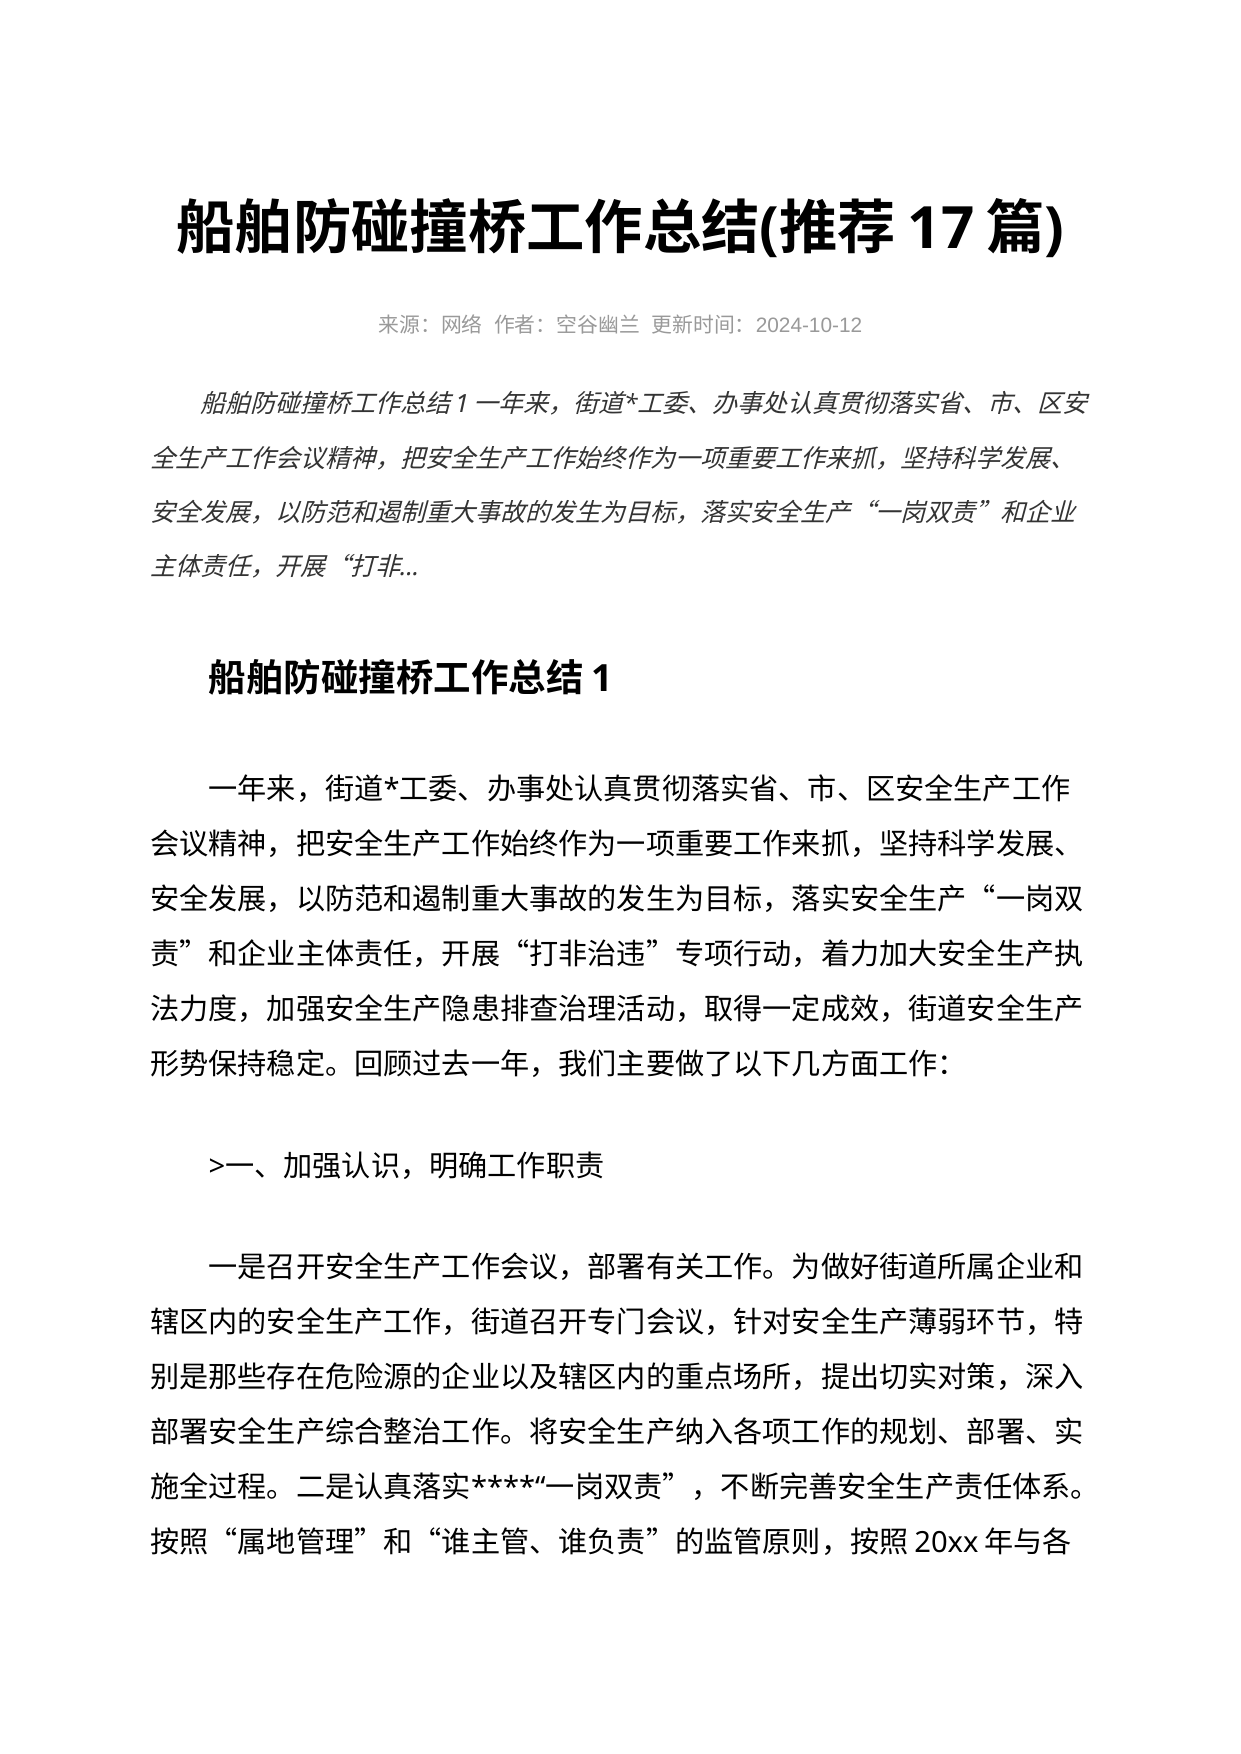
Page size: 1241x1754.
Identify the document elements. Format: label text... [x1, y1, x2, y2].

text 船舶防碰撞桥工作总结1一年来，街道*工委、办事处认真贯彻落实省、市、区安全生产工作会议精神，把安全生产工作始终作为一项重要工作来抓，坚持科学发展、安全发展，以防范和遏制重大事故的发生为目标，落实安全生产“一岗双责”和企业主体责任，开展“打非... [150, 384, 1090, 583]
text 来源：网络 作者：空谷幽兰 更新时间：2024-10-12 [150, 313, 1090, 337]
subtitle 船舶防碰撞桥工作总结(推荐17篇) [150, 181, 1090, 266]
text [150, 1244, 1090, 1561]
text 船舶防碰撞桥工作总结1 [150, 648, 1090, 703]
text >一、加强认识，明确工作职责 [150, 1142, 1090, 1184]
text 一年来，街道*工委、办事处认真贯彻落实省、市、区安全生产工作会议精神，把安全生产工作始终作为一项重要工作来抓，坚持科学发展、安全发展，以防范和遏制重大事故的发生为目标，落实安全生产“一岗双责”和企业主体责任，开展“打非治违”专项行动，着力加大安全生产执法力度，加强安全生产隐患排查治理活动，取得一定成效，街道安全生产形势保持稳定。回顾过去一年，我们主要做了以下几方面工作： [150, 766, 1090, 1083]
